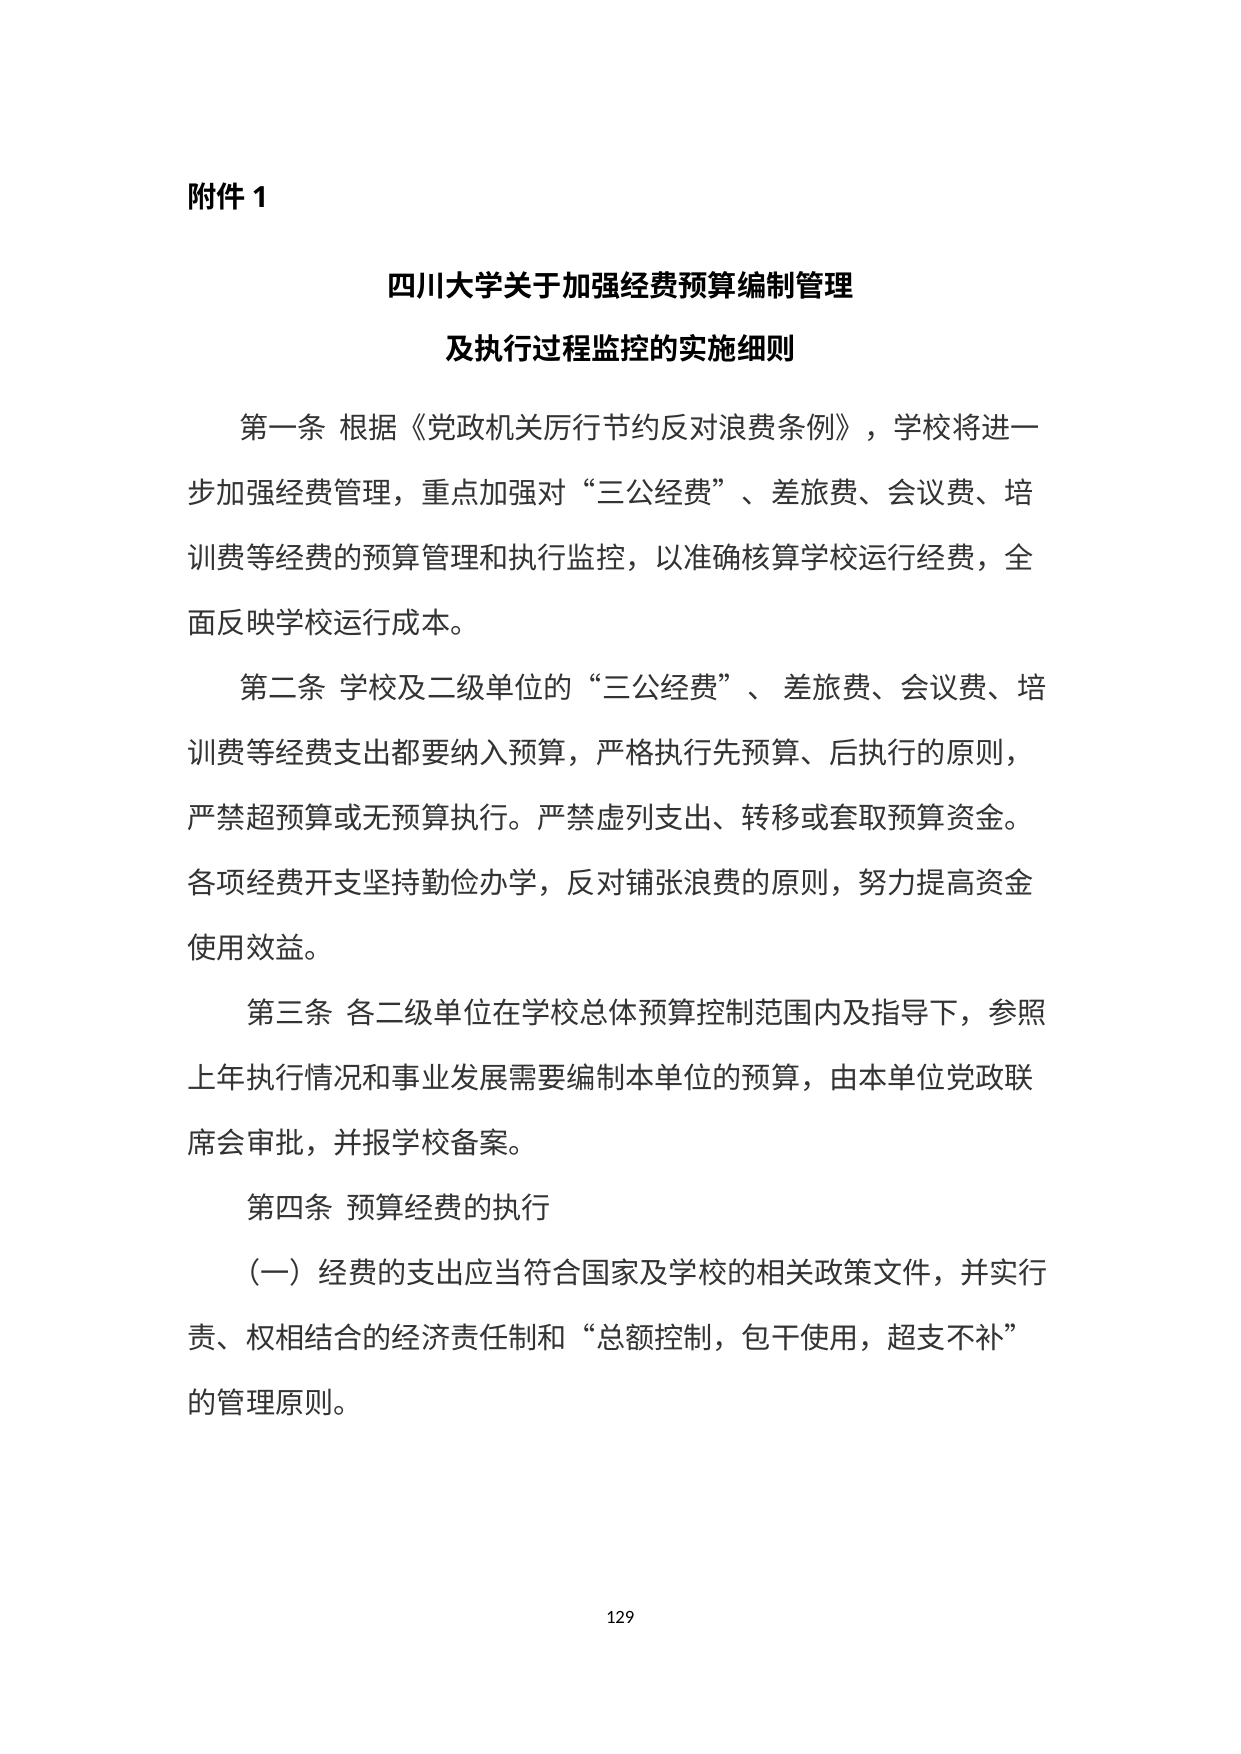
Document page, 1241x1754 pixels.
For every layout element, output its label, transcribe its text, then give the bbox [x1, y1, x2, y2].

text 第三条 各二级单位在学校总体预算控制范围内及指导下，参照上年执行情况和事业发展需要编制本单位的预算，由本单位党政联席会审批，并报学校备案。 [187, 978, 1053, 1173]
text 第四条 预算经费的执行 [187, 1173, 1053, 1238]
text 第一条 根据《党政机关厉行节约反对浪费条例》，学校将进一步加强经费管理，重点加强对“三公经费”、差旅费、会议费、培训费等经费的预算管理和执行监控，以准确核算学校运行经费，全面反映学校运行成本。 [187, 393, 1053, 653]
text 附件1 [187, 162, 1053, 216]
text 四川大学关于加强经费预算编制管理 [187, 243, 1053, 305]
text 及执行过程监控的实施细则 [187, 305, 1053, 368]
text （一）经费的支出应当符合国家及学校的相关政策文件，并实行责、权相结合的经济责任制和“总额控制，包干使用，超支不补”的管理原则。 [187, 1238, 1053, 1433]
text 第二条 学校及二级单位的“三公经费”、 差旅费、会议费、培训费等经费支出都要纳入预算，严格执行先预算、后执行的原则，严禁超预算或无预算执行。严禁虚列支出、转移或套取预算资金。各项经费开支坚持勤俭办学，反对铺张浪费的原则，努力提高资金使用效益。 [187, 653, 1053, 978]
